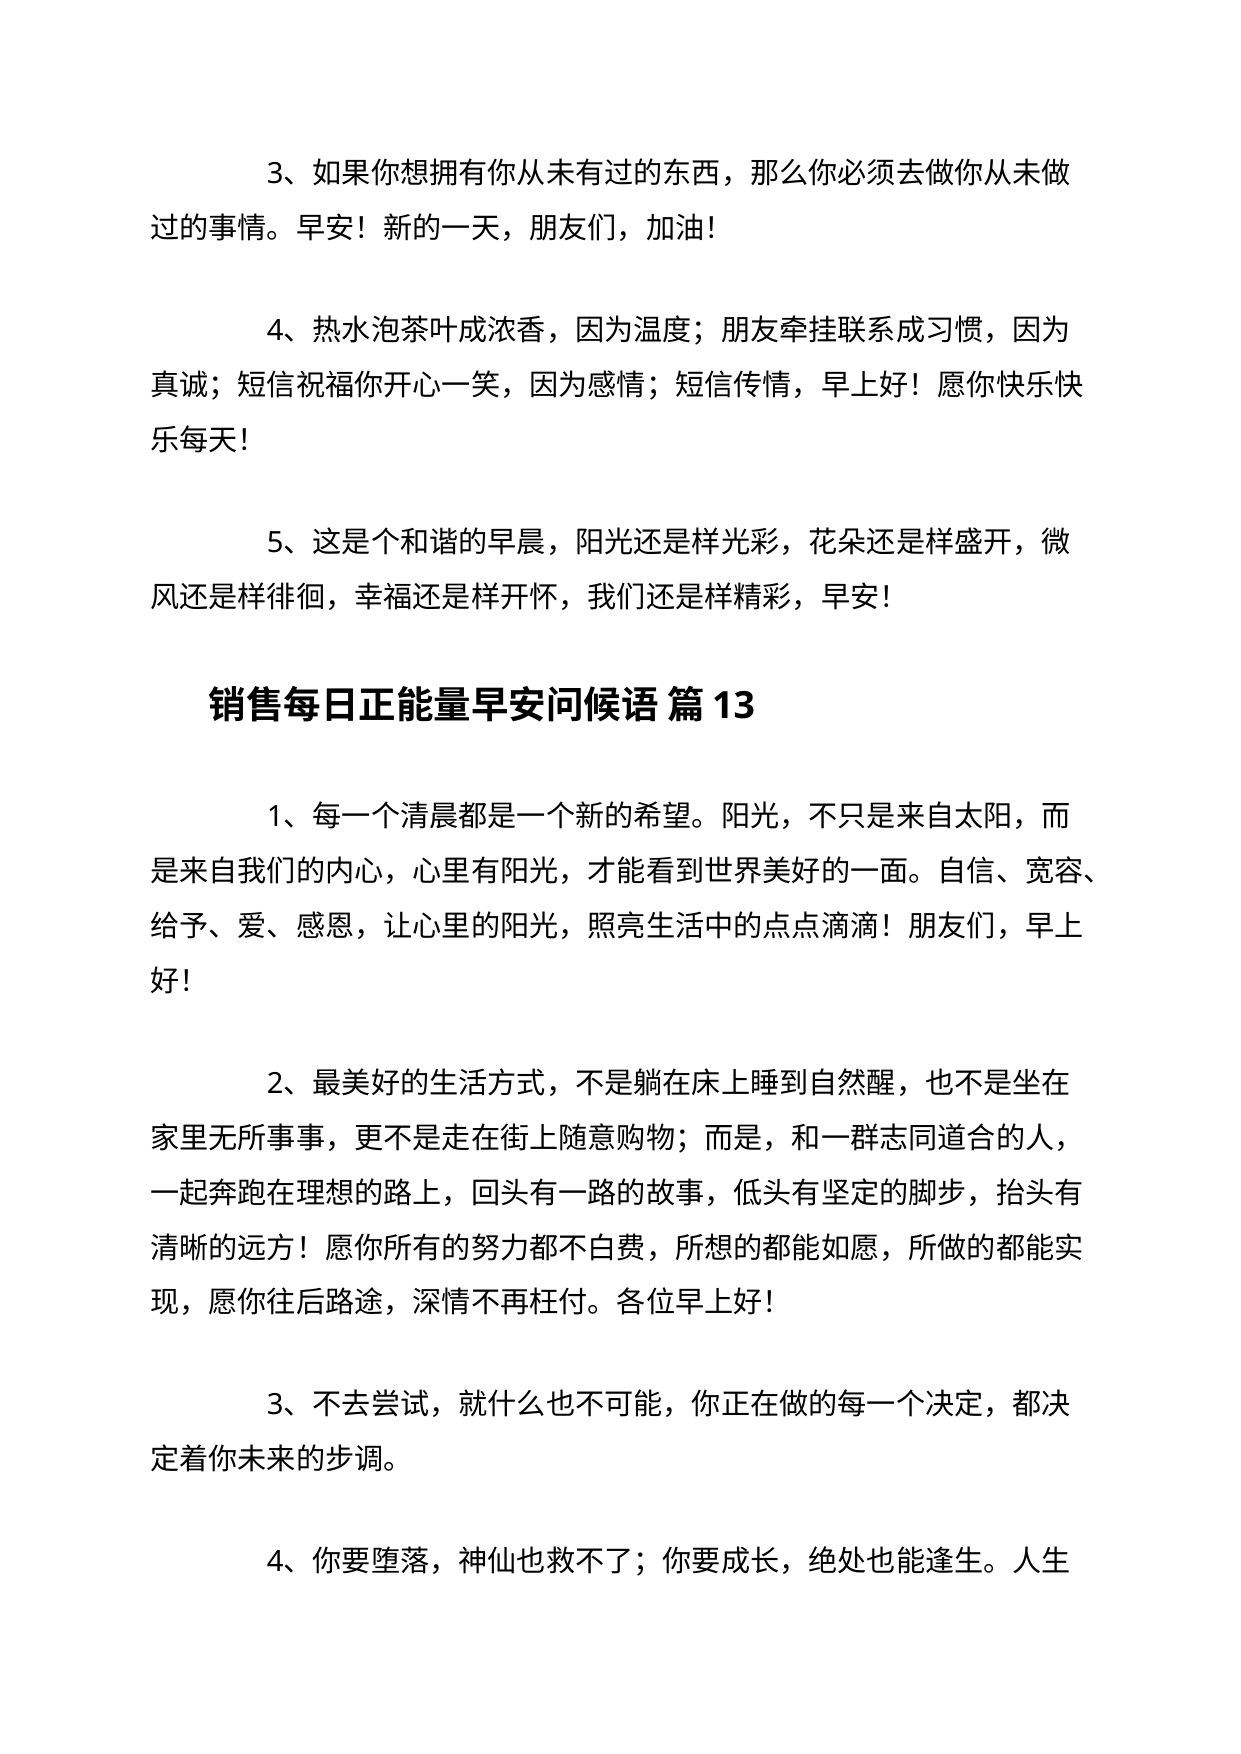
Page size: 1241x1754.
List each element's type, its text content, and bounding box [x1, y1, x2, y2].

text 3、不去尝试，就什么也不可能，你正在做的每一个决定，都决定着你未来的步调。 [150, 1381, 1090, 1478]
text 2、最美好的生活方式，不是躺在床上睡到自然醒，也不是坐在家里无所事事，更不是走在街上随意购物；而是，和一群志同道合的人，一起奔跑在理想的路上，回头有一路的故事，低头有坚定的脚步，抬头有清晰的远方！愿你所有的努力都不白费，所想的都能如愿，所做的都能实现，愿你往后路途，深情不再枉付。各位早上好！ [150, 1059, 1090, 1321]
text 销售每日正能量早安问候语 篇13 [150, 675, 1090, 730]
text 5、这是个和谐的早晨，阳光还是样光彩，花朵还是样盛开，微风还是样徘徊，幸福还是样开怀，我们还是样精彩，早安！ [150, 518, 1090, 616]
text 3、如果你想拥有你从未有过的东西，那么你必须去做你从未做过的事情。早安！新的一天，朋友们，加油！ [150, 150, 1090, 247]
text 1、每一个清晨都是一个新的希望。阳光，不只是来自太阳，而是来自我们的内心，心里有阳光，才能看到世界美好的一面。自信、宽容、给予、爱、感恩，让心里的阳光，照亮生活中的点点滴滴！朋友们，早上好！ [150, 793, 1090, 1000]
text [150, 1538, 1090, 1580]
text 4、热水泡茶叶成浓香，因为温度；朋友牵挂联系成习惯，因为真诚；短信祝福你开心一笑，因为感情；短信传情，早上好！愿你快乐快乐每天！ [150, 307, 1090, 459]
